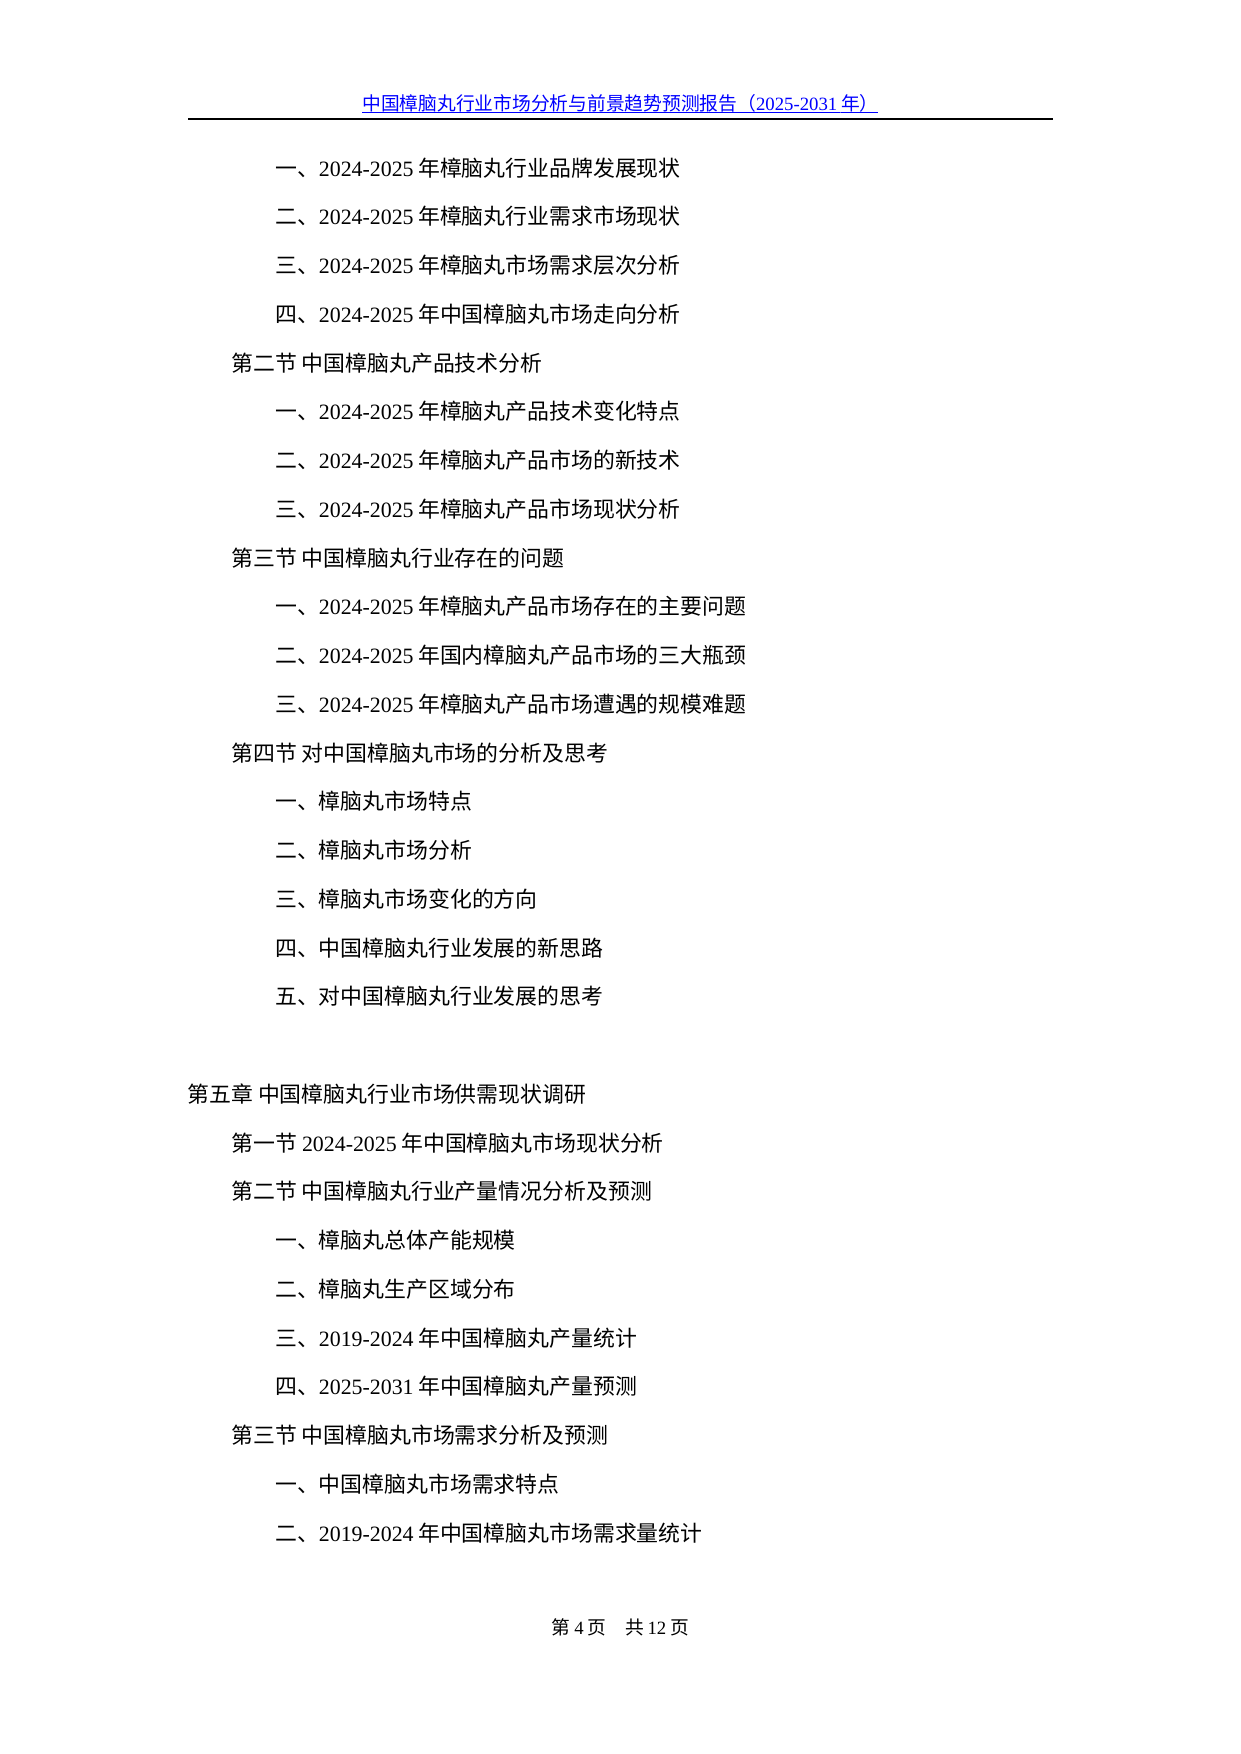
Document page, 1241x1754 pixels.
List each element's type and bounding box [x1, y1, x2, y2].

text [187, 150, 1053, 1548]
